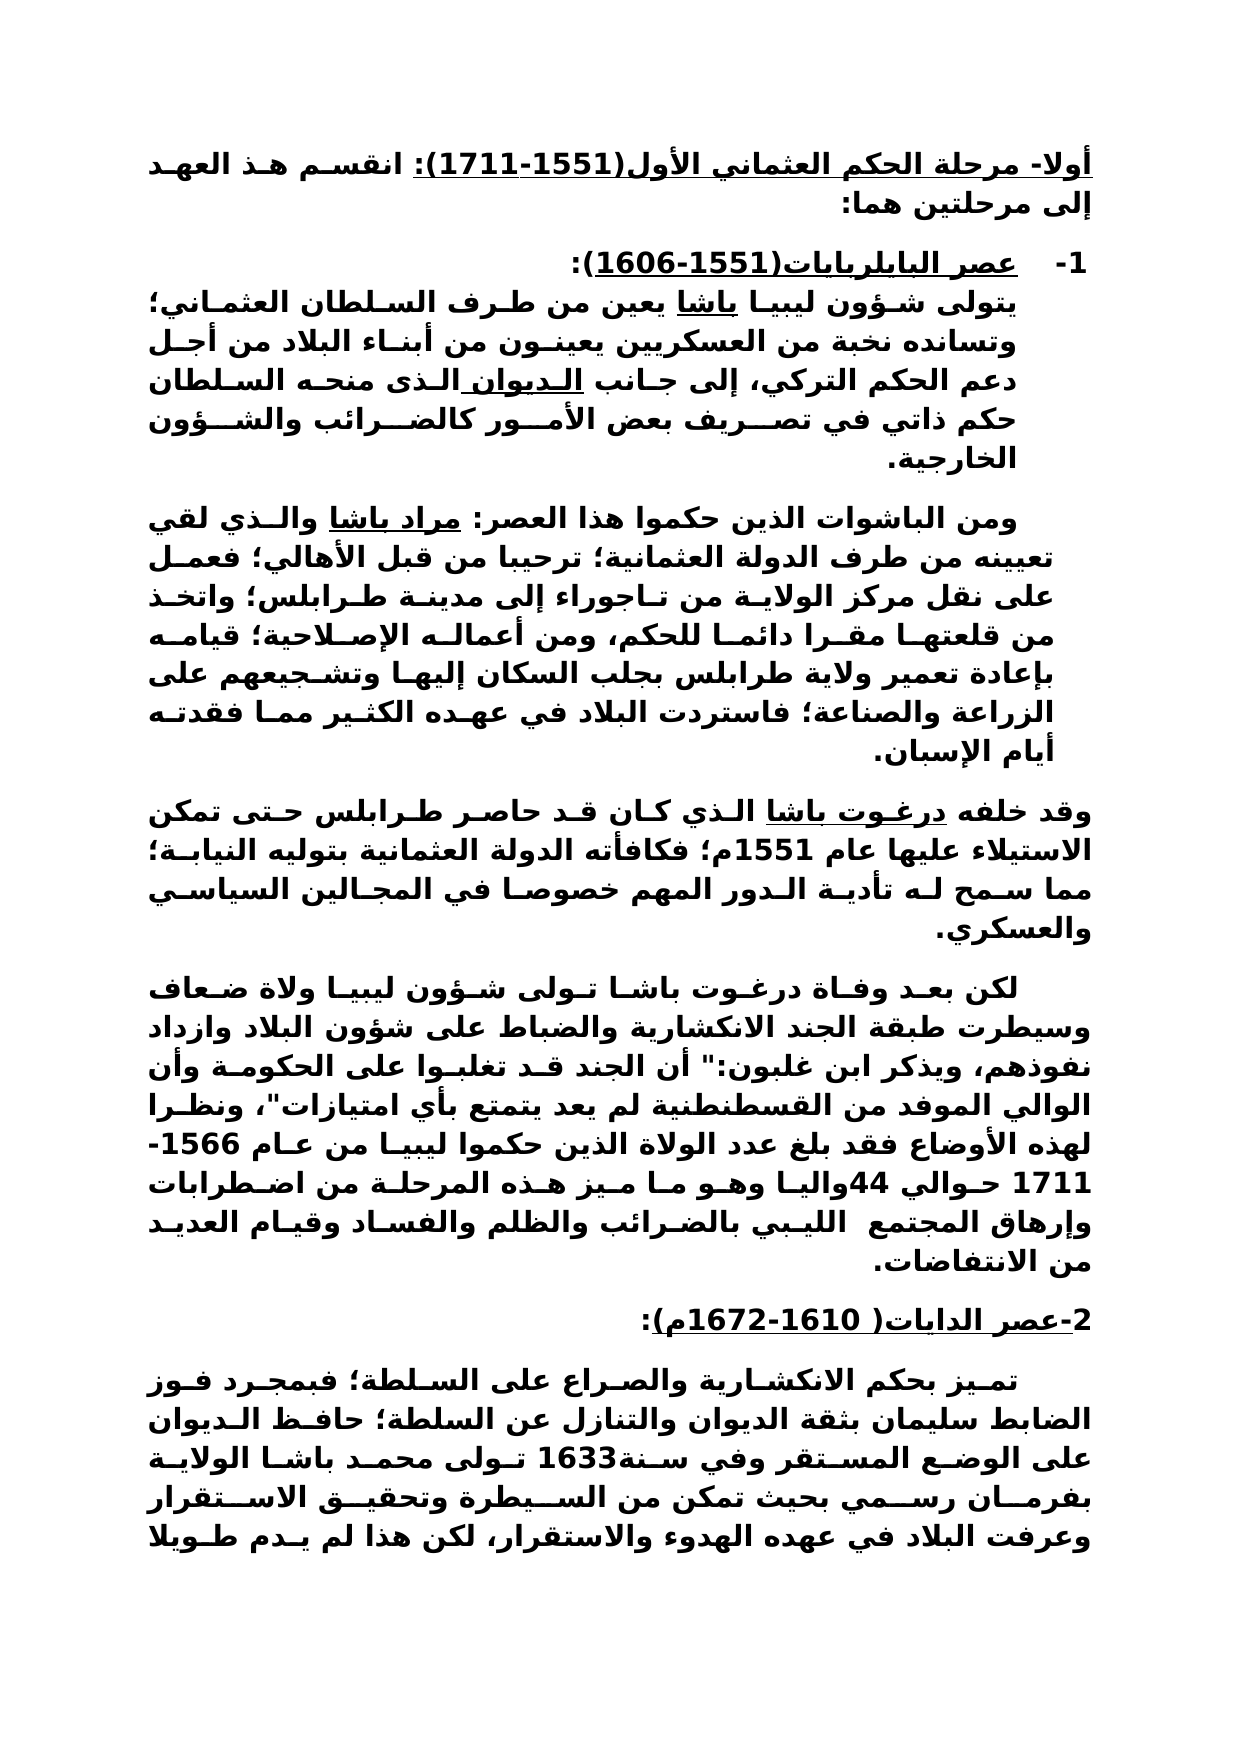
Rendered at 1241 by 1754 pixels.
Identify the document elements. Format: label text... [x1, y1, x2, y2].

text ومن الباشوات الذين حكموا هذا العصر: مراد باشا والذي لقي تعيينه من طرف الدولة العثمانية؛ ترحيبا من قبل الأهالي؛ فعمل على نقل مركز الولاية من تاجوراء إلى مدينة طرابلس؛ واتخذ من قلعتها مقرا دائما للحكم، ومن أعماله الإصلاحية؛ قيامه بإعادة تعمير ولاية طرابلس بجلب السكان إليها وتشجيعهم على الزراعة والصناعة؛ فاستردت البلاد في عهده الكثير مما فقدته أيام الإسبان. [148, 501, 1055, 769]
text وقد خلفه درغوت باشا الذي كان قد حاصر طرابلس حتى تمكن الاستيلاء عليها عام 1551م؛ فكافأته الدولة العثمانية بتوليه النيابة؛ مما سمح له تأدية الدور المهم خصوصا في المجالين السياسي والعسكري. [148, 794, 1093, 945]
list يتولى شؤون ليبيا باشا يعين من طرف السلطان العثماني؛ وتسانده نخبة من العسكريين يعينون من أبناء البلاد من أجل دعم الحكم التركي، إلى جانب الديوان الذى منحه السلطان حكم ذاتي في تصريف بعض الأمور كالضرائب والشؤون الخارجية. [148, 285, 1018, 475]
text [148, 1363, 1093, 1553]
text أولا- مرحلة الحكم العثماني الأول(1551-1711): انقسم هذ العهد إلى مرحلتين هما: [148, 148, 1093, 221]
text 2-عصر الدايات( 1610-1672م): [148, 1304, 1093, 1338]
list عصر البايلربايات(1551-1606): [148, 246, 1055, 280]
text لكن بعد وفاة درغوت باشا تولى شؤون ليبيا ولاة ضعاف وسيطرت طبقة الجند الانكشارية والضباط على شؤون البلاد وازداد نفوذهم، ويذكر ابن غلبون:" أن الجند قد تغلبوا على الحكومة وأن الوالي الموفد من القسطنطنية لم يعد يتمتع بأي امتيازات"، ونظرا لهذه الأوضاع فقد بلغ عدد الولاة الذين حكموا ليبيا من عام 1566-1711 حوالي 44واليا وهو ما ميز هذه المرحلة من اضطرابات وإرهاق المجتمع الليبي بالضرائب والظلم والفساد وقيام العديد من الانتفاضات. [148, 971, 1093, 1278]
